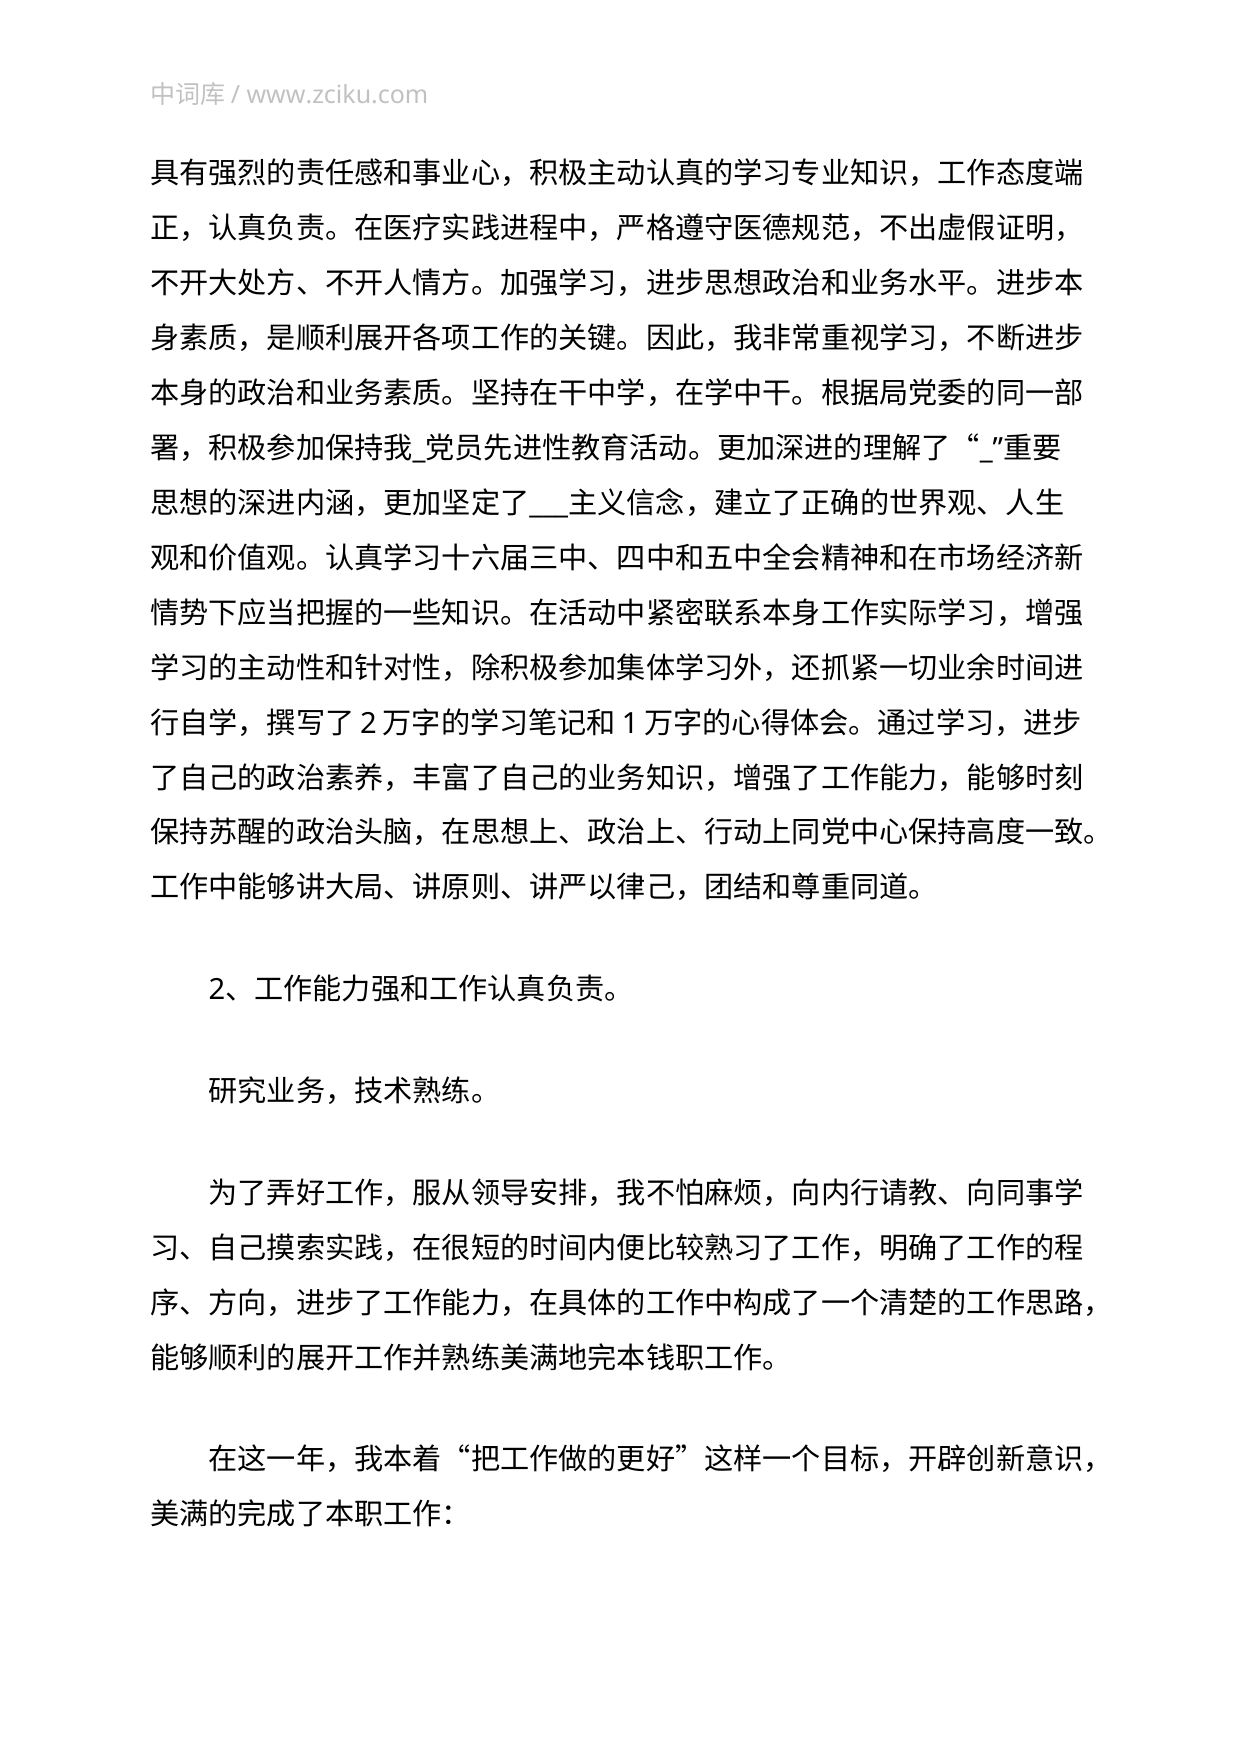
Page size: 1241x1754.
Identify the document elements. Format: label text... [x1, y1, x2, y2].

text 在这一年，我本着“把工作做的更好”这样一个目标，开辟创新意识，美满的完成了本职工作： [150, 1436, 1090, 1533]
text 2、工作能力强和工作认真负责。 [150, 966, 1090, 1008]
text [150, 150, 1090, 906]
text 研究业务，技术熟练。 [150, 1068, 1090, 1110]
text 为了弄好工作，服从领导安排，我不怕麻烦，向内行请教、向同事学习、自己摸索实践，在很短的时间内便比较熟习了工作，明确了工作的程序、方向，进步了工作能力，在具体的工作中构成了一个清楚的工作思路，能够顺利的展开工作并熟练美满地完本钱职工作。 [150, 1169, 1090, 1376]
